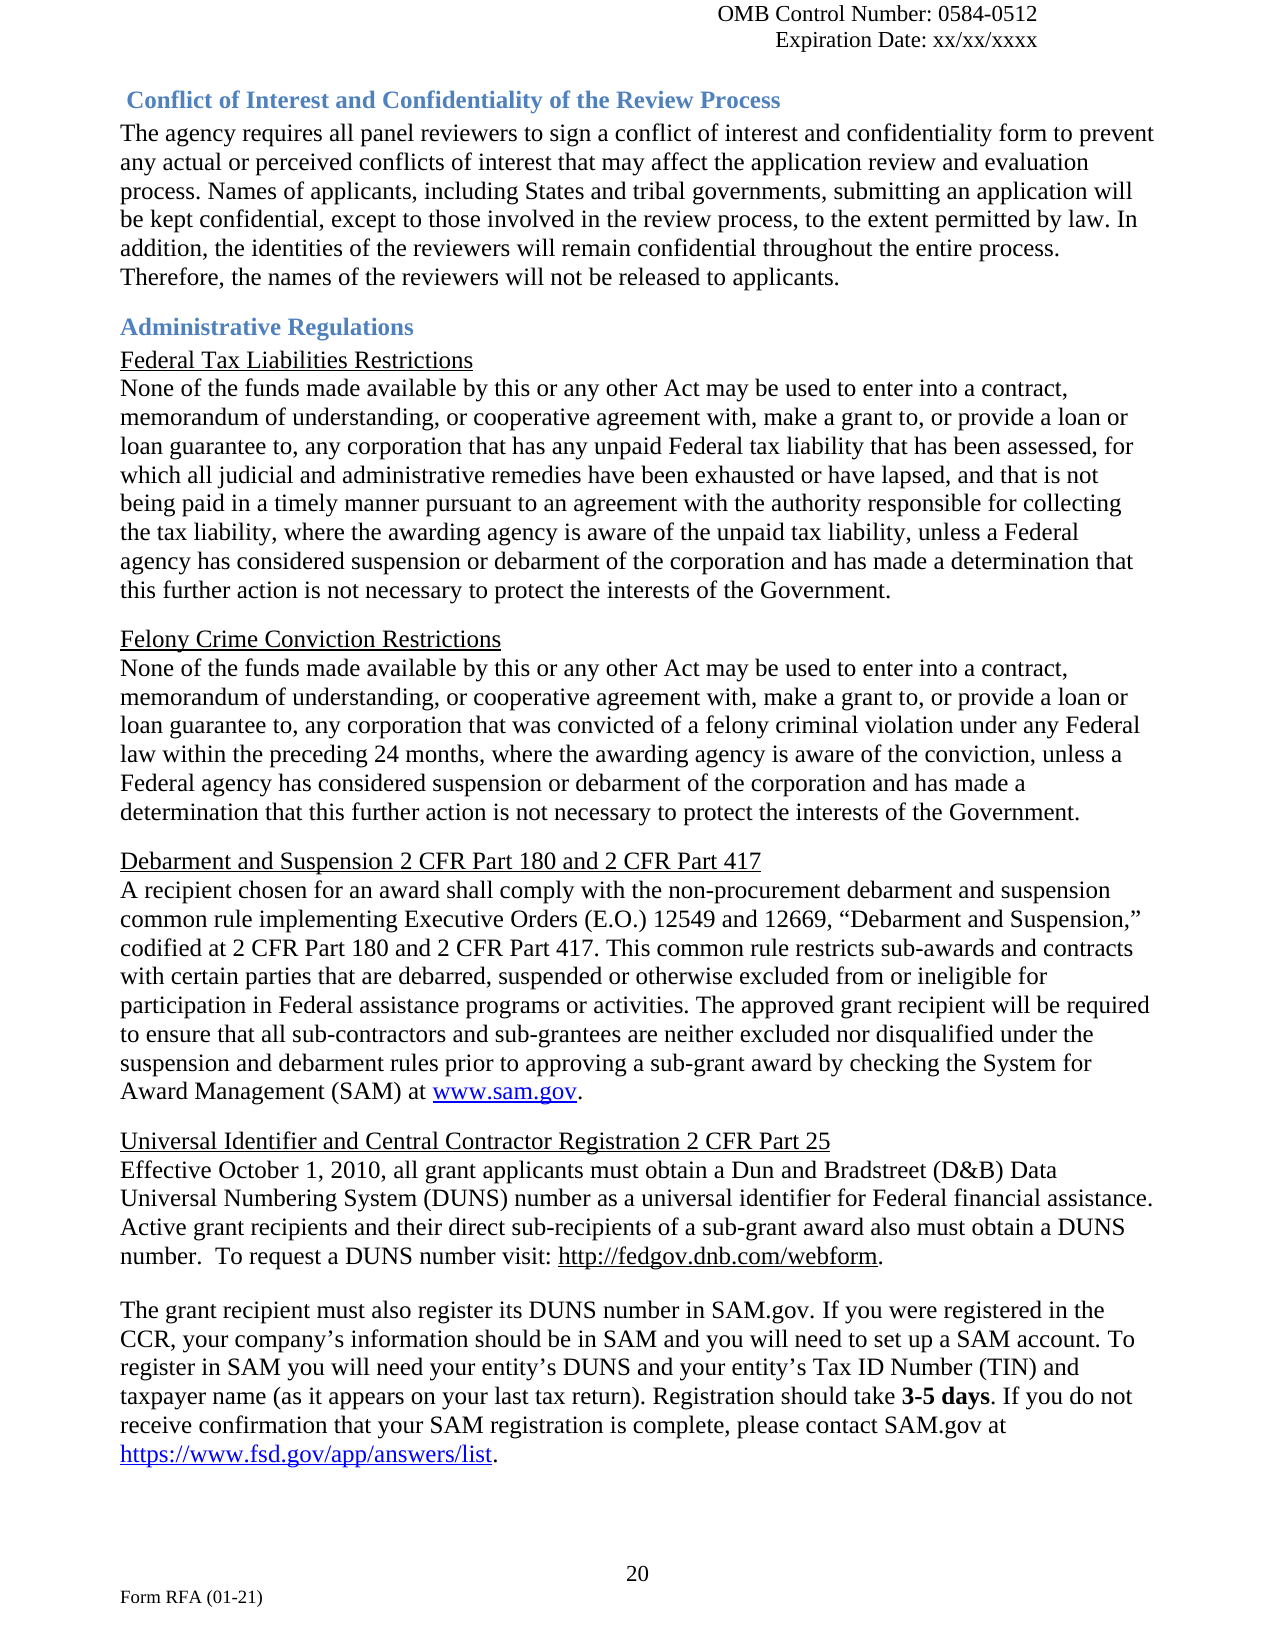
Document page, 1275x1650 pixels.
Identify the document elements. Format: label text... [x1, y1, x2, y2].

subtitle Administrative Regulations [120, 312, 1175, 340]
text The grant recipient must also register its DUNS number in SAM.gov. If you were registered in the CCR, your company’s information should be in SAM and you will need to set up a SAM account. To register in SAM you will need your entity’s DUNS and your entity’s Tax ID Number (TIN) and taxpayer name (as it appears on your last tax return). Registration should take 3-5 days. If you do not receive confirmation that your SAM registration is complete, please contact SAM.gov at https://www.fsd.gov/app/answers/list. [120, 1295, 1154, 1467]
text Therefore, the names of the reviewers will not be released to applicants. [120, 262, 1175, 291]
text Federal Tax Liabilities Restrictions [120, 345, 1175, 373]
text Debarment and Suspension 2 CFR Part 180 and 2 CFR Part 417 [120, 846, 1175, 875]
text None of the funds made available by this or any other Act may be used to enter into a contract, memorandum of understanding, or cooperative agreement with, make a grant to, or provide a loan or loan guarantee to, any corporation that was convicted of a felony criminal violation under any Federal law within the preceding 24 months, where the awarding agency is aware of the conviction, unless a Federal agency has considered suspension or debarment of the corporation and has made a determination that this further action is not necessary to protect the interests of the Government. [120, 653, 1142, 826]
text The agency requires all panel reviewers to sign a conflict of interest and confidentiality form to prevent any actual or perceived conflicts of interest that may affect the application review and evaluation process. Names of applicants, including States and tribal governments, submitting an application will be kept confidential, except to those involved in the review process, to the extent permitted by law. In addition, the identities of the reviewers will remain confidential throughout the entire process. [120, 118, 1156, 262]
text Universal Identifier and Central Contractor Registration 2 CFR Part 25 [120, 1126, 1175, 1155]
text Felony Crime Conviction Restrictions [120, 624, 1175, 653]
text A recipient chosen for an award shall comply with the non-procurement debarment and suspension common rule implementing Executive Orders (E.O.) 12549 and 12669, “Debarment and Suspension,” codified at 2 CFR Part 180 and 2 CFR Part 417. This common rule restricts sub-awards and contracts with certain parties that are debarred, suspended or otherwise excluded from or ineligible for participation in Federal assistance programs or activities. The approved grant recipient will be required to ensure that all sub-contractors and sub-grantees are neither excluded nor disqualified under the suspension and debarment rules prior to approving a sub-grant award by checking the System for Award Management (SAM) at www.sam.gov. [120, 875, 1152, 1105]
subtitle Conflict of Interest and Confidentiality of the Review Process [126, 85, 1175, 114]
text None of the funds made available by this or any other Act may be used to enter into a contract, memorandum of understanding, or cooperative agreement with, make a grant to, or provide a loan or loan guarantee to, any corporation that has any unpaid Federal tax liability that has been assessed, for which all judicial and administrative remedies have been exhausted or have lapsed, and that is not being paid in a timely manner pursuant to an agreement with the authority responsible for collecting the tax liability, where the awarding agency is aware of the unpaid tax liability, unless a Federal agency has considered suspension or debarment of the corporation and has made a determination that this further action is not necessary to protect the interests of the Government. [120, 373, 1136, 603]
text Effective October 1, 2010, all grant applicants must obtain a Dun and Bradstreet (D&B) Data Universal Numbering System (DUNS) number as a universal identifier for Federal financial assistance. Active grant recipients and their direct sub-recipients of a sub-grant award also must obtain a DUNS number. To request a DUNS number visit: http://fedgov.dnb.com/webform. [120, 1155, 1154, 1270]
